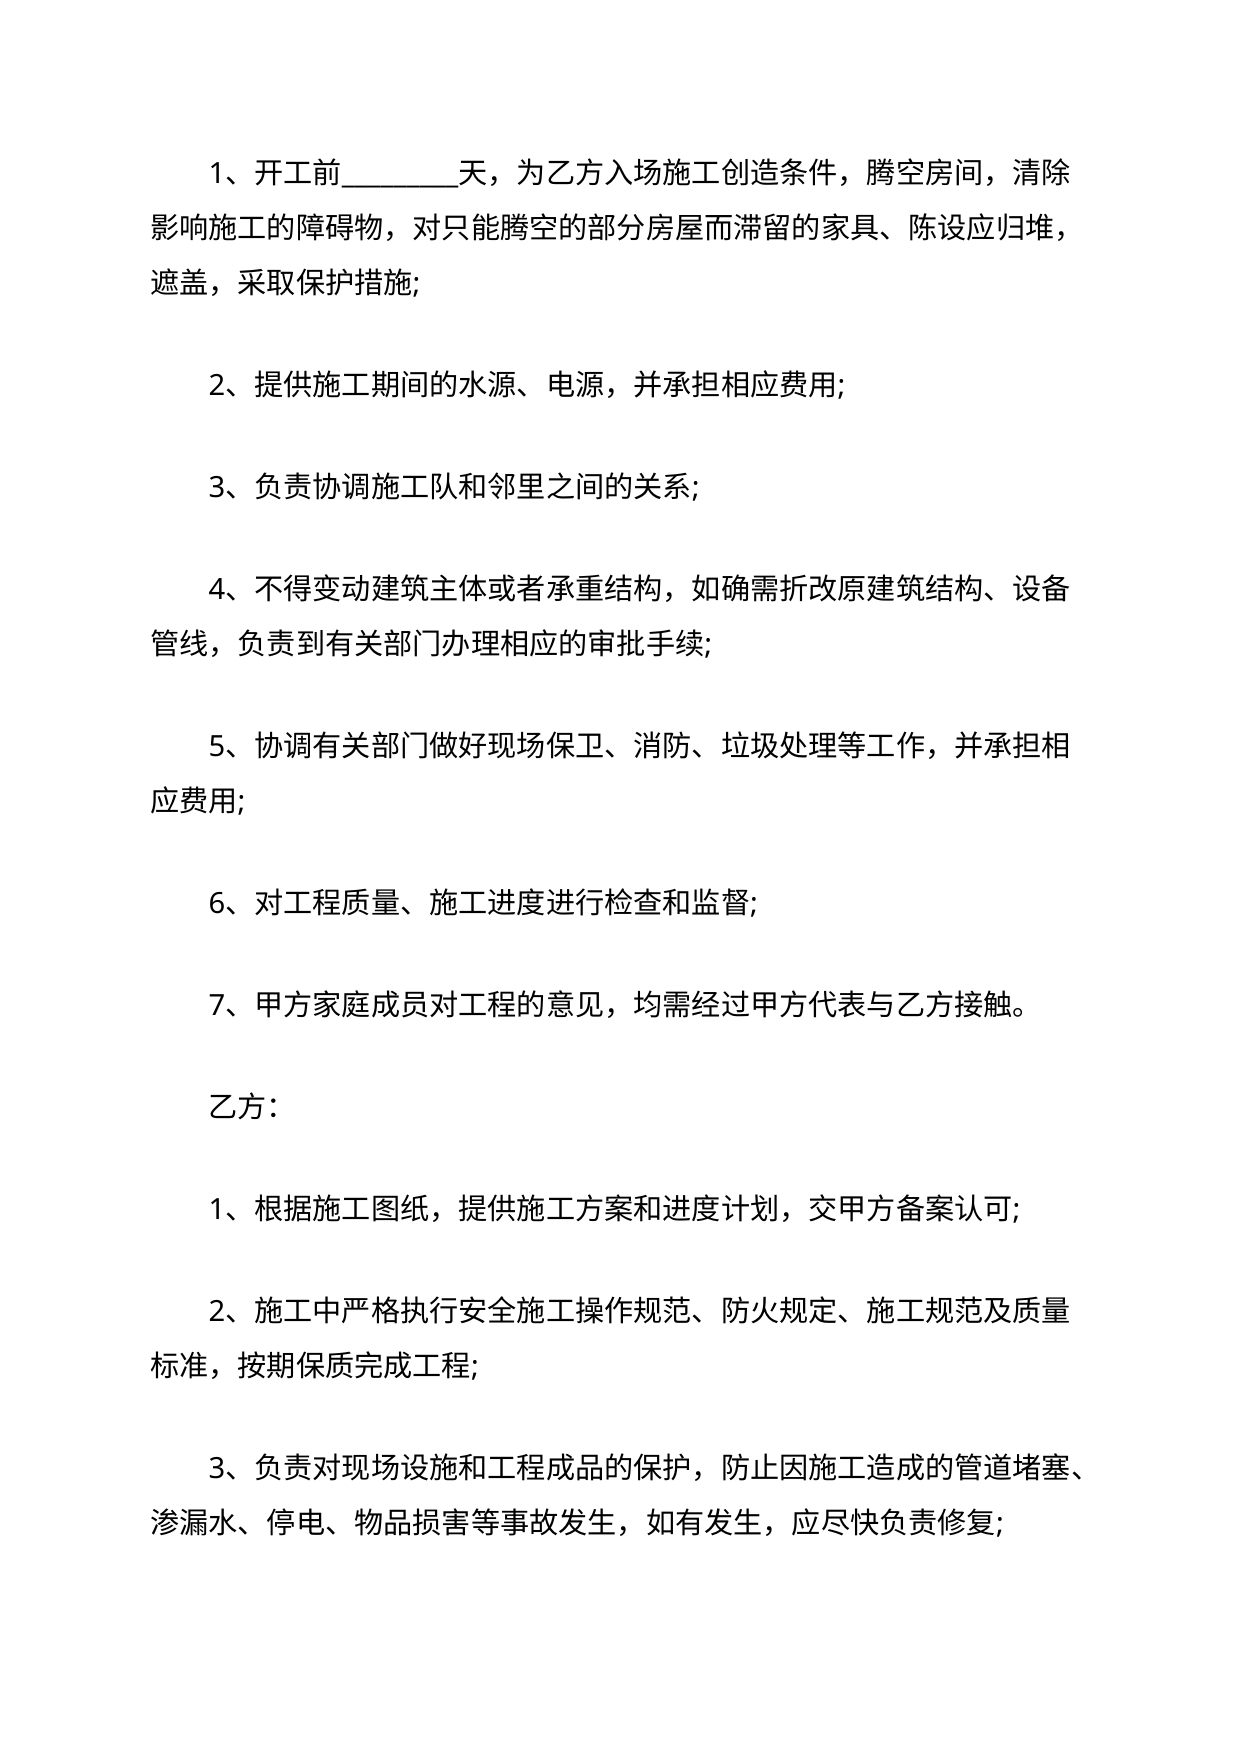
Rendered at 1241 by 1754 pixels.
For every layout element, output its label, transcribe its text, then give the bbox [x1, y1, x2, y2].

text 3、负责对现场设施和工程成品的保护，防止因施工造成的管道堵塞、渗漏水、停电、物品损害等事故发生，如有发生，应尽快负责修复; [150, 1444, 1090, 1542]
text 2、施工中严格执行安全施工操作规范、防火规定、施工规范及质量标准，按期保质完成工程; [150, 1287, 1090, 1385]
text 2、提供施工期间的水源、电源，并承担相应费用; [150, 362, 1090, 404]
text 乙方： [150, 1084, 1090, 1126]
text 6、对工程质量、施工进度进行检查和监督; [150, 880, 1090, 922]
text 5、协调有关部门做好现场保卫、消防、垃圾处理等工作，并承担相应费用; [150, 723, 1090, 820]
text 1、开工前_________天，为乙方入场施工创造条件，腾空房间，清除影响施工的障碍物，对只能腾空的部分房屋而滞留的家具、陈设应归堆，遮盖，采取保护措施; [150, 150, 1090, 302]
text 4、不得变动建筑主体或者承重结构，如确需折改原建筑结构、设备管线，负责到有关部门办理相应的审批手续; [150, 566, 1090, 663]
text 7、甲方家庭成员对工程的意见，均需经过甲方代表与乙方接触。 [150, 982, 1090, 1024]
text 1、根据施工图纸，提供施工方案和进度计划，交甲方备案认可; [150, 1186, 1090, 1228]
text 3、负责协调施工队和邻里之间的关系; [150, 464, 1090, 506]
